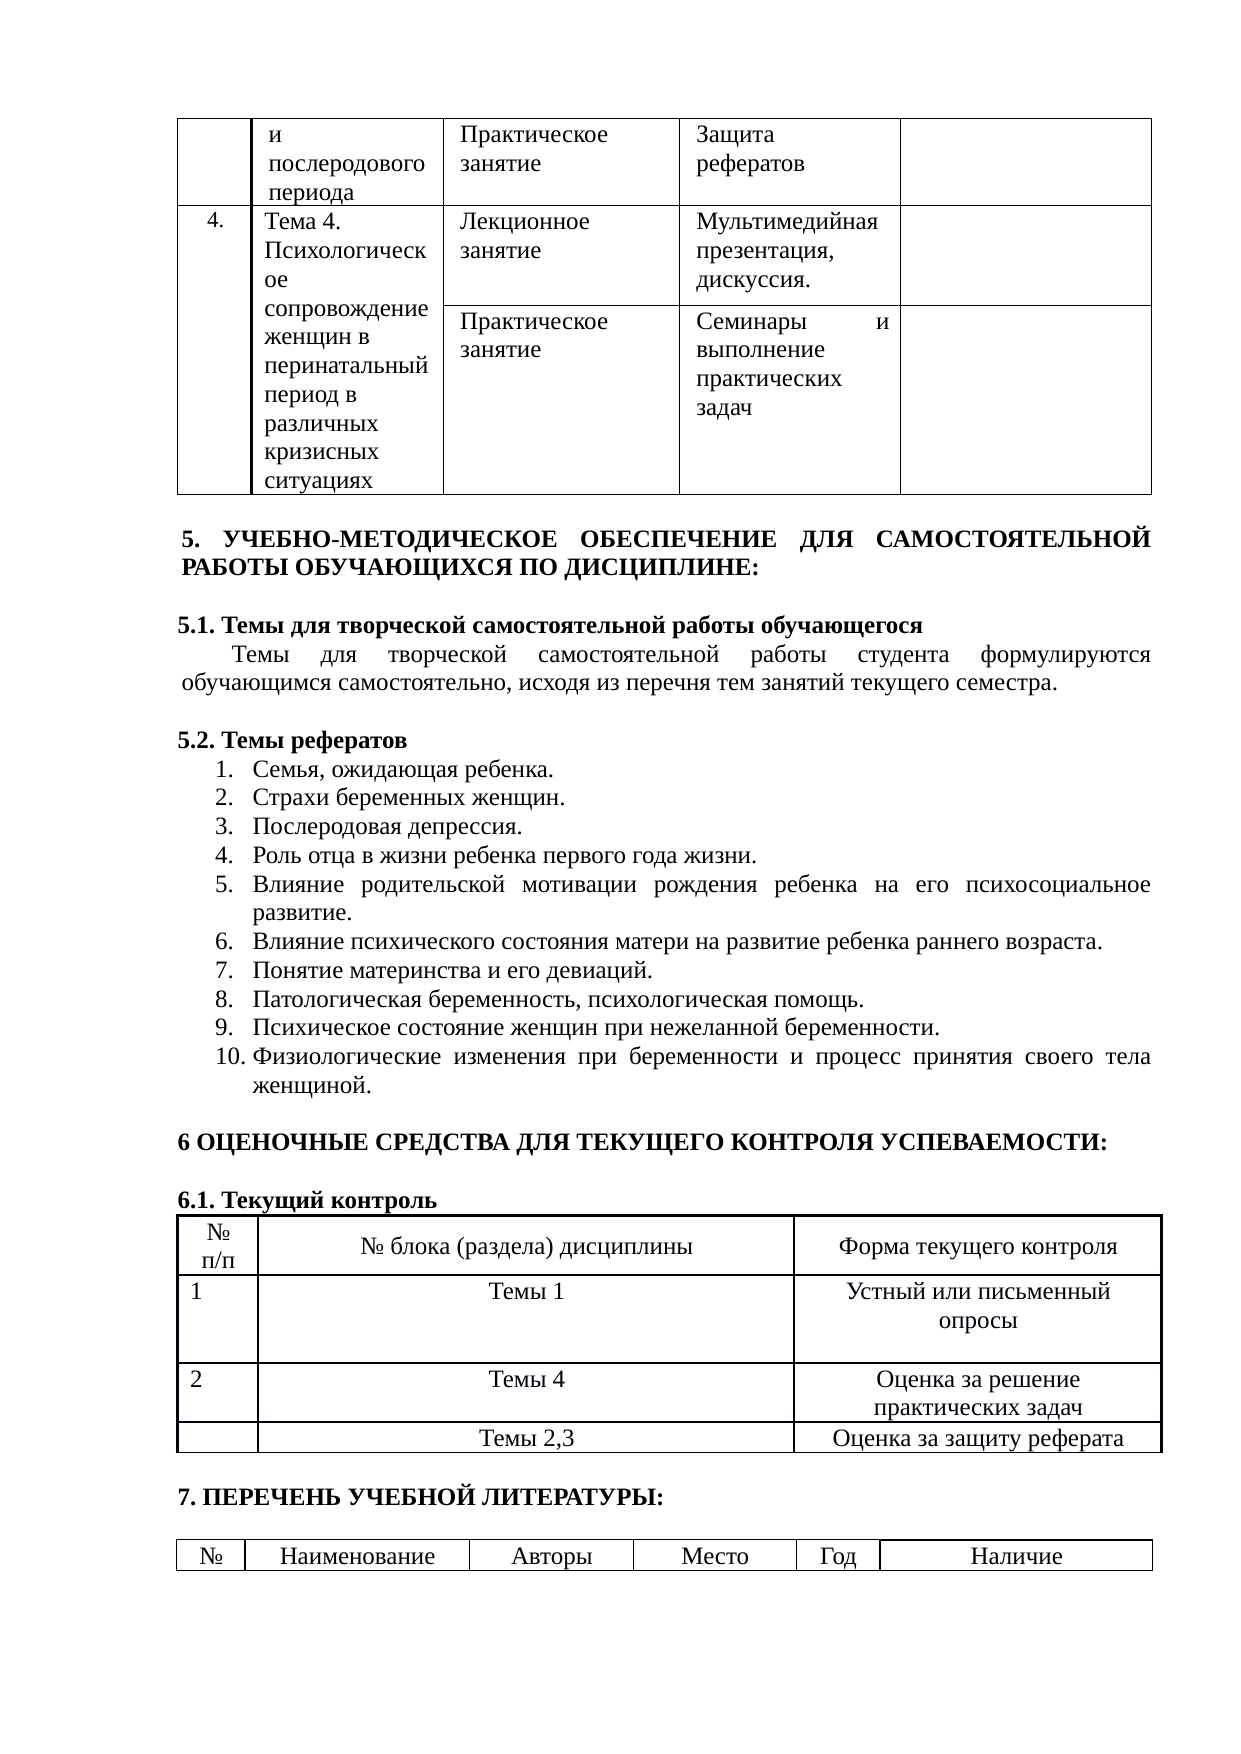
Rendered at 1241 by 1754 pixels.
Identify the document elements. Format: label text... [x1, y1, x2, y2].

table_header Авторы [470, 1540, 633, 1570]
table_cell [179, 1423, 257, 1452]
table_header Год издания [797, 1540, 879, 1570]
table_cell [253, 119, 443, 205]
text Темы для творческой самостоятельной работы студента формулируются обучающимся самостоятельно, исходя из перечня тем занятий текущего семестра. [181, 639, 1152, 696]
text 5.1. Темы для творческой самостоятельной работы обучающегося [177, 610, 1152, 639]
table_cell Тема 4. Психологическое сопровождение женщин в перинатальный период в различных кризисных ситуациях [253, 206, 443, 494]
list Страхи беременных женщин. [215, 782, 1152, 811]
table_header Место издания [634, 1540, 796, 1570]
table_cell 4. [178, 206, 250, 494]
text 6.1. Текущий контроль [177, 1185, 1152, 1214]
list Понятие материнства и его девиаций. [215, 955, 1152, 984]
table_cell Практическое занятие [444, 119, 679, 205]
text 7. ПЕРЕЧЕНЬ УЧЕБНОЙ ЛИТЕРАТУРЫ: [177, 1482, 1152, 1511]
table_cell [901, 306, 1151, 494]
table_header № п/п [177, 1540, 244, 1570]
table_cell Устный или письменный опросы [795, 1276, 1160, 1362]
list Роль отца в жизни ребенка первого года жизни. [215, 840, 1152, 869]
table_cell Мультимедийная презентация, дискуссия. [680, 206, 900, 305]
table_cell Темы 2,3 [259, 1423, 793, 1452]
list Психическое состояние женщин при нежеланной беременности. [215, 1012, 1152, 1041]
table_header Наименование [246, 1540, 469, 1570]
table_cell Защита рефератов [680, 119, 900, 205]
table_header Наличие [881, 1541, 1152, 1570]
list Влияние психического состояния матери на развитие ребенка раннего возраста. [215, 926, 1152, 955]
table_cell 2 [179, 1364, 257, 1421]
table_cell Семинары и выполнение практических задач [680, 306, 900, 494]
list Патологическая беременность, психологическая помощь. [215, 984, 1152, 1012]
list Семья, ожидающая ребенка. [215, 754, 1152, 782]
text 5.2. Темы рефератов [177, 725, 1152, 754]
table_cell 1 [179, 1276, 257, 1362]
table_cell Практическое занятие [444, 306, 679, 494]
table_header № блока (раздела) дисциплины [259, 1217, 793, 1274]
table_cell Темы 1 [259, 1276, 793, 1362]
list Послеродовая депрессия. [215, 811, 1152, 840]
table_cell Оценка за защиту реферата [795, 1423, 1160, 1452]
table_cell Темы 4 [259, 1364, 793, 1421]
table_cell 3. [178, 119, 250, 205]
list Физиологические изменения при беременности и процесс принятия своего тела женщиной. [215, 1041, 1152, 1099]
list Влияние родительской мотивации рождения ребенка на его психосоциальное развитие. [215, 869, 1152, 926]
table_header Форма текущего контроля [795, 1217, 1160, 1274]
table_cell [901, 206, 1151, 305]
table_header № п/п [179, 1217, 257, 1274]
table_cell Оценка за решение практических задач [795, 1364, 1160, 1421]
table_cell Лекционное занятие [444, 206, 679, 305]
text 5. Учебно-методическое обеспечение для самостоятельной работы обучающихся по дисциплине: [181, 524, 1152, 581]
table_cell [901, 119, 1151, 205]
text 6 Оценочные средства для текущего контроля успеваемости: [177, 1127, 1152, 1156]
